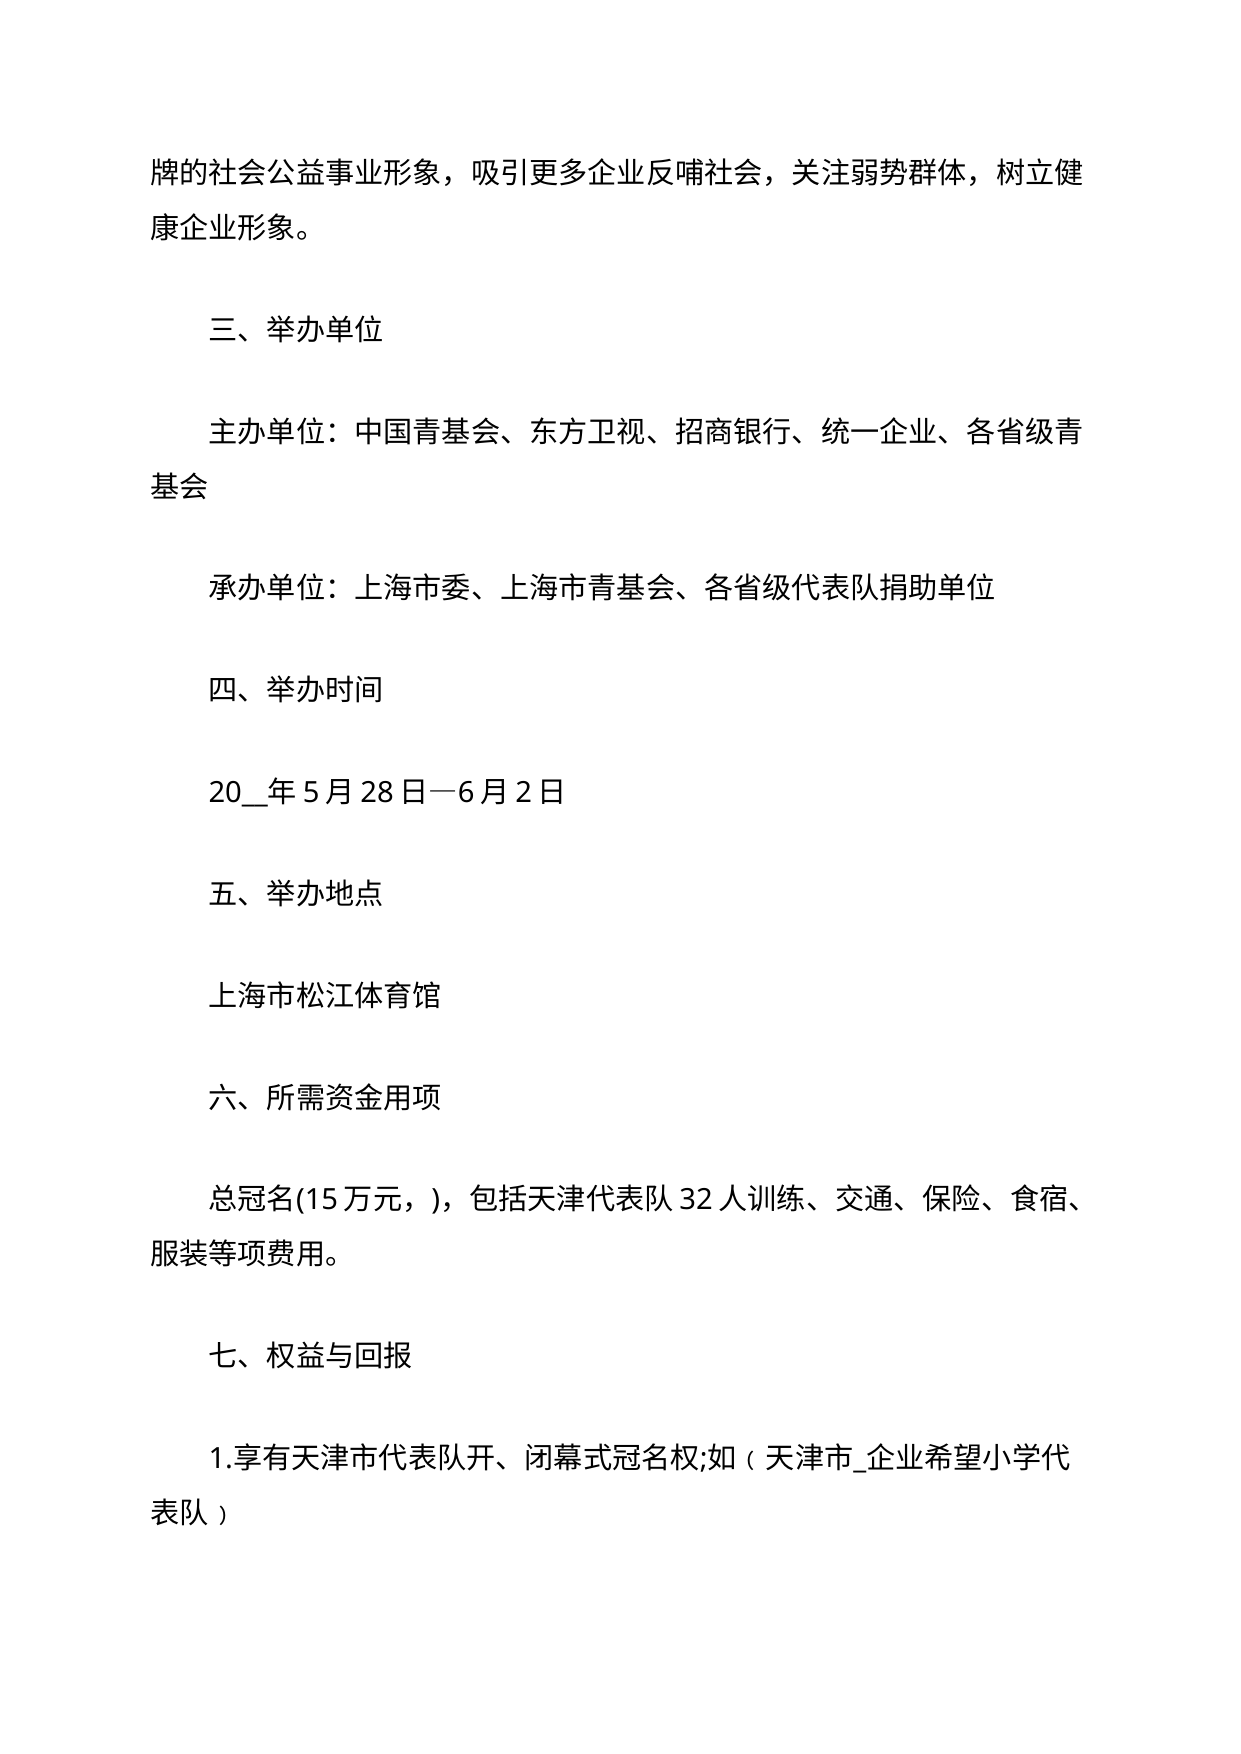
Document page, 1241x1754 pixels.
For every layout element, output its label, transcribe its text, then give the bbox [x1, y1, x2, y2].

text 承办单位：上海市委、上海市青基会、各省级代表队捐助单位 [150, 565, 1090, 607]
text 四、举办时间 [150, 667, 1090, 709]
text 三、举办单位 [150, 307, 1090, 349]
text 七、权益与回报 [150, 1333, 1090, 1375]
text 五、举办地点 [150, 871, 1090, 913]
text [150, 150, 1090, 247]
text 20__年5月28日—6月2日 [150, 769, 1090, 811]
text 主办单位：中国青基会、东方卫视、招商银行、统一企业、各省级青基会 [150, 408, 1090, 506]
text 六、所需资金用项 [150, 1074, 1090, 1116]
text 1.享有天津市代表队开、闭幕式冠名权;如﹙天津市_企业希望小学代表队﹚ [150, 1434, 1090, 1532]
text 总冠名(15万元，)，包括天津代表队32人训练、交通、保险、食宿、服装等项费用。 [150, 1176, 1090, 1273]
text 上海市松江体育馆 [150, 972, 1090, 1015]
